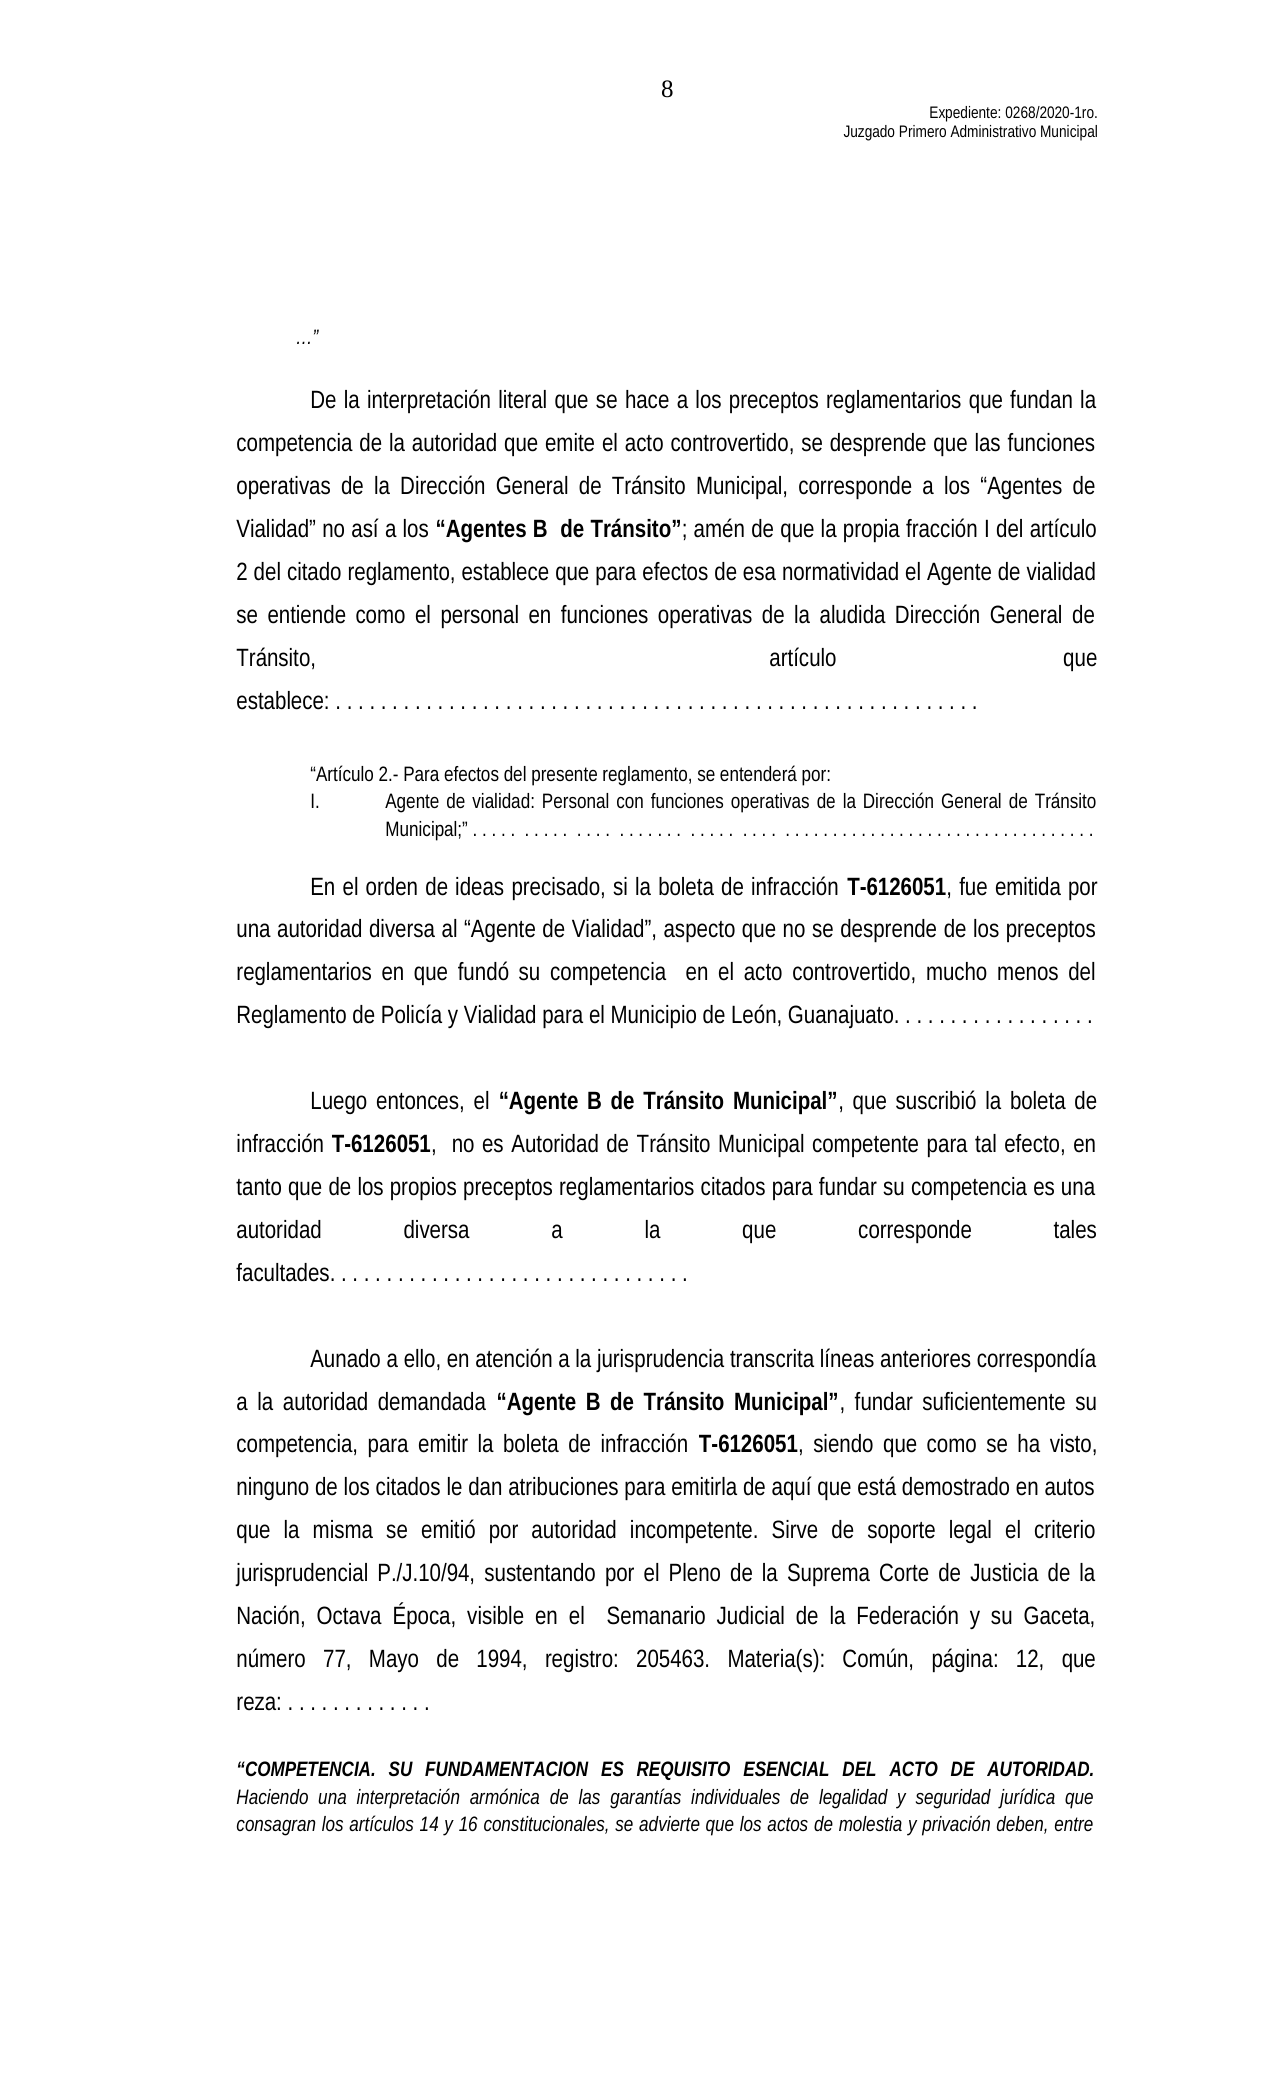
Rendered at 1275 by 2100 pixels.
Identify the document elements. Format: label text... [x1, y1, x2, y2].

text En el orden de ideas precisado, si la boleta de infracción T-6126051, fue emitida por una autoridad diversa al “Agente de Vialidad”, aspecto que no se desprende de los preceptos reglamentarios en que fundó su competencia en el acto controvertido, mucho menos del Reglamento de Policía y Vialidad para el Municipio de León, Guanajuato. . . . . . . . . . . . . . . . . . [236, 872, 1098, 1029]
list Agente de vialidad: Personal con funciones operativas de la Dirección General de Tránsito Municipal;” . . . . . . . . . . . . . . . . . . . . . . . . . . . . . . . . . . . . . . . . . . . . . . . . . . . . . . . . . . . . . . . [310, 789, 1098, 841]
text …” [295, 325, 1098, 349]
text De la interpretación literal que se hace a los preceptos reglamentarios que fundan la competencia de la autoridad que emite el acto controvertido, se desprende que las funciones operativas de la Dirección General de Tránsito Municipal, corresponde a los “Agentes de Vialidad” no así a los “Agentes B de Tránsito”; amén de que la propia fracción I del artículo 2 del citado reglamento, establece que para efectos de esa normatividad el Agente de vialidad se entiende como el personal en funciones operativas de la aludida Dirección General de Tránsito, artículo que establece: . . . . . . . . . . . . . . . . . . . . . . . . . . . . . . . . . . . . . . . . . . . . . . . . . . . . . . . . . [236, 385, 1098, 714]
text Aunado a ello, en atención a la jurisprudencia transcrita líneas anteriores correspondía a la autoridad demandada “Agente B de Tránsito Municipal”, fundar suficientemente su competencia, para emitir la boleta de infracción T-6126051, siendo que como se ha visto, ninguno de los citados le dan atribuciones para emitirla de aquí que está demostrado en autos que la misma se emitió por autoridad incompetente. Sirve de soporte legal el criterio jurisprudencial P./J.10/94, sustentando por el Pleno de la Suprema Corte de Justicia de la Nación, Octava Época, visible en el Semanario Judicial de la Federación y su Gaceta, número 77, Mayo de 1994, registro: 205463. Materia(s): Común, página: 12, que reza: . . . . . . . . . . . . . [236, 1344, 1098, 1716]
text Luego entonces, el “Agente B de Tránsito Municipal”, que suscribió la boleta de infracción T-6126051, no es Autoridad de Tránsito Municipal competente para tal efecto, en tanto que de los propios preceptos reglamentarios citados para fundar su competencia es una autoridad diversa a la que corresponde tales facultades. . . . . . . . . . . . . . . . . . . . . . . . . . . . . . . . [236, 1086, 1098, 1286]
text “Artículo 2.- Para efectos del presente reglamento, se entenderá por: [236, 762, 1098, 786]
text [236, 1757, 1098, 1836]
